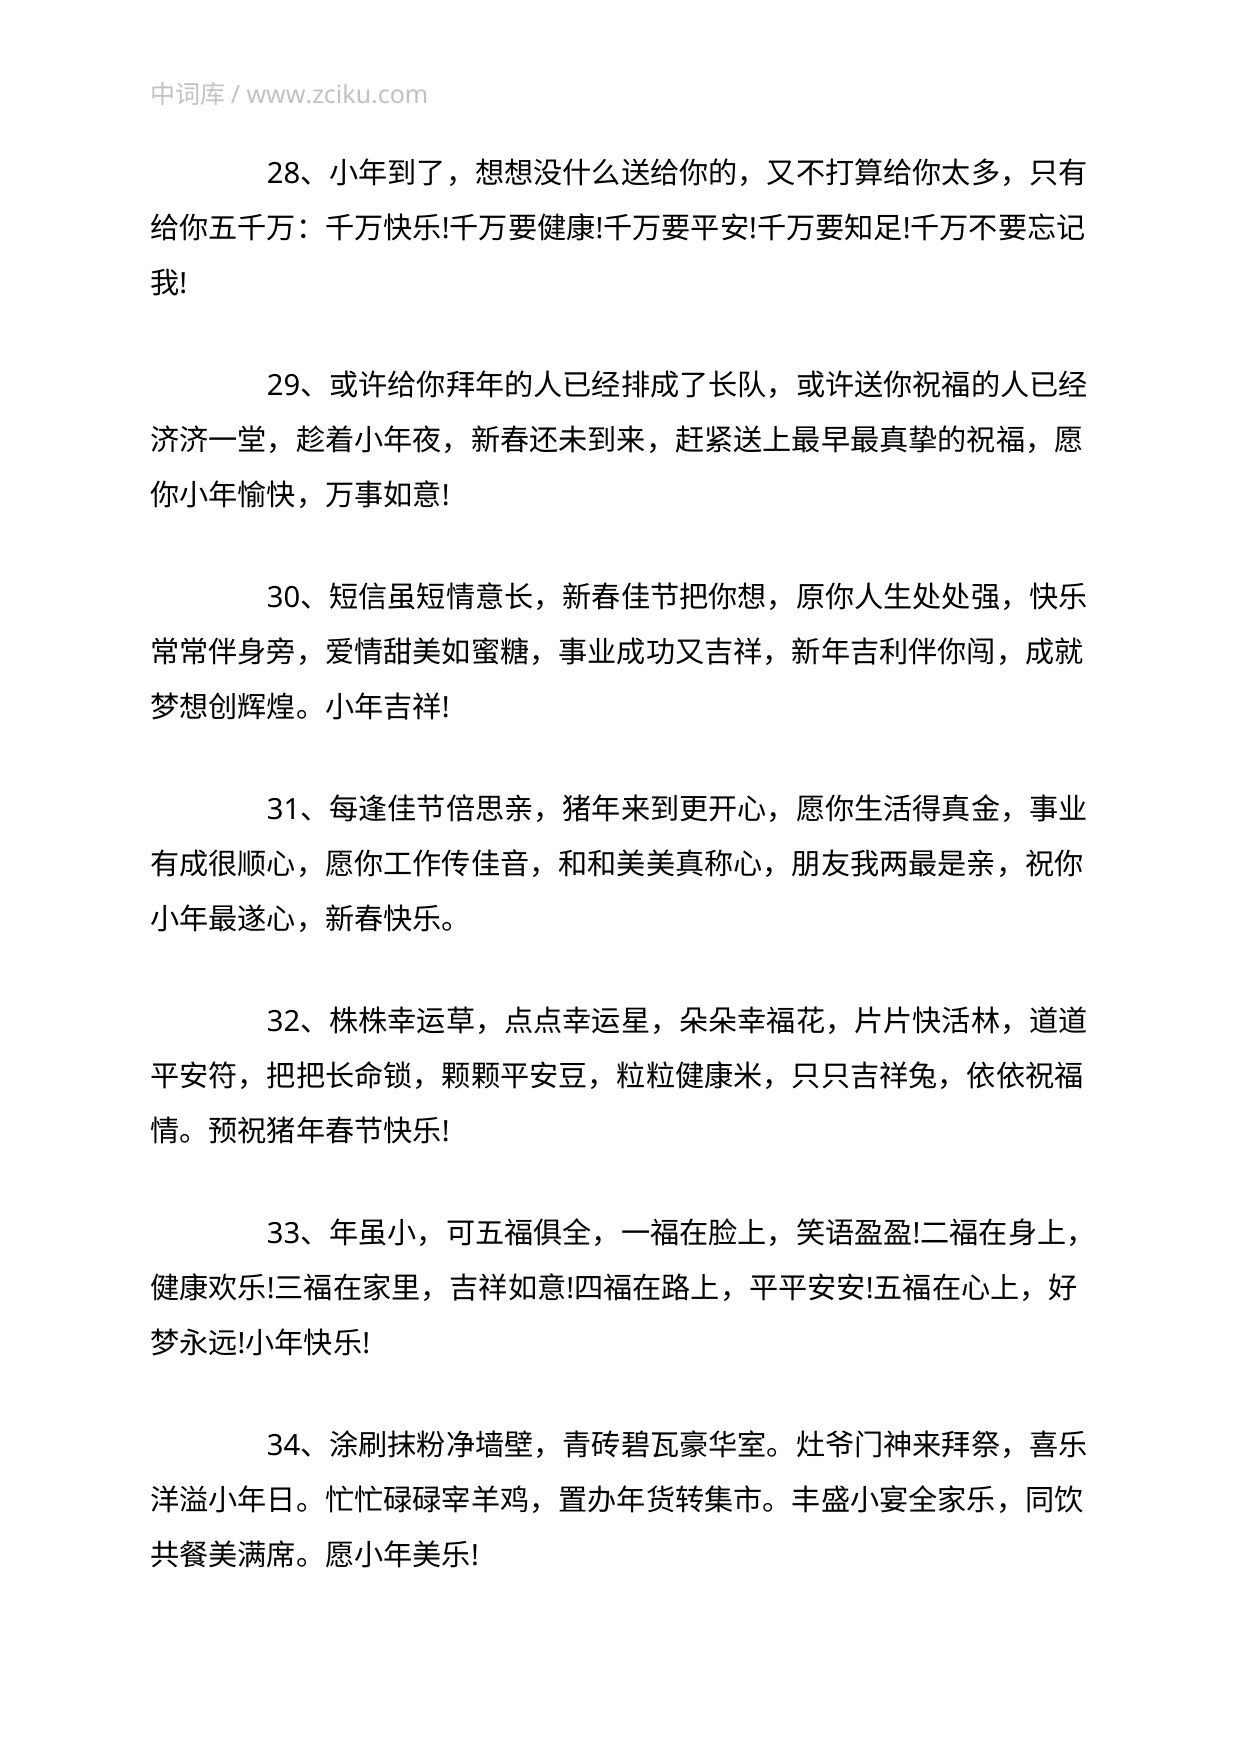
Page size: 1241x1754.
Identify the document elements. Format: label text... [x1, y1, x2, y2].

text 34、涂刷抹粉净墙壁，青砖碧瓦豪华室。灶爷门神来拜祭，喜乐洋溢小年日。忙忙碌碌宰羊鸡，置办年货转集市。丰盛小宴全家乐，同饮共餐美满席。愿小年美乐! [150, 1421, 1090, 1573]
text 28、小年到了，想想没什么送给你的，又不打算给你太多，只有给你五千万：千万快乐!千万要健康!千万要平安!千万要知足!千万不要忘记我! [150, 150, 1090, 302]
text 31、每逢佳节倍思亲，猪年来到更开心，愿你生活得真金，事业有成很顺心，愿你工作传佳音，和和美美真称心，朋友我两最是亲，祝你小年最遂心，新春快乐。 [150, 786, 1090, 938]
text 32、株株幸运草，点点幸运星，朵朵幸福花，片片快活林，道道平安符，把把长命锁，颗颗平安豆，粒粒健康米，只只吉祥兔，依依祝福情。预祝猪年春节快乐! [150, 997, 1090, 1150]
text 29、或许给你拜年的人已经排成了长队，或许送你祝福的人已经济济一堂，趁着小年夜，新春还未到来，赶紧送上最早最真挚的祝福，愿你小年愉快，万事如意! [150, 362, 1090, 514]
text 30、短信虽短情意长，新春佳节把你想，原你人生处处强，快乐常常伴身旁，爱情甜美如蜜糖，事业成功又吉祥，新年吉利伴你闯，成就梦想创辉煌。小年吉祥! [150, 574, 1090, 726]
text 33、年虽小，可五福俱全，一福在脸上，笑语盈盈!二福在身上，健康欢乐!三福在家里，吉祥如意!四福在路上，平平安安!五福在心上，好梦永远!小年快乐! [150, 1209, 1090, 1362]
